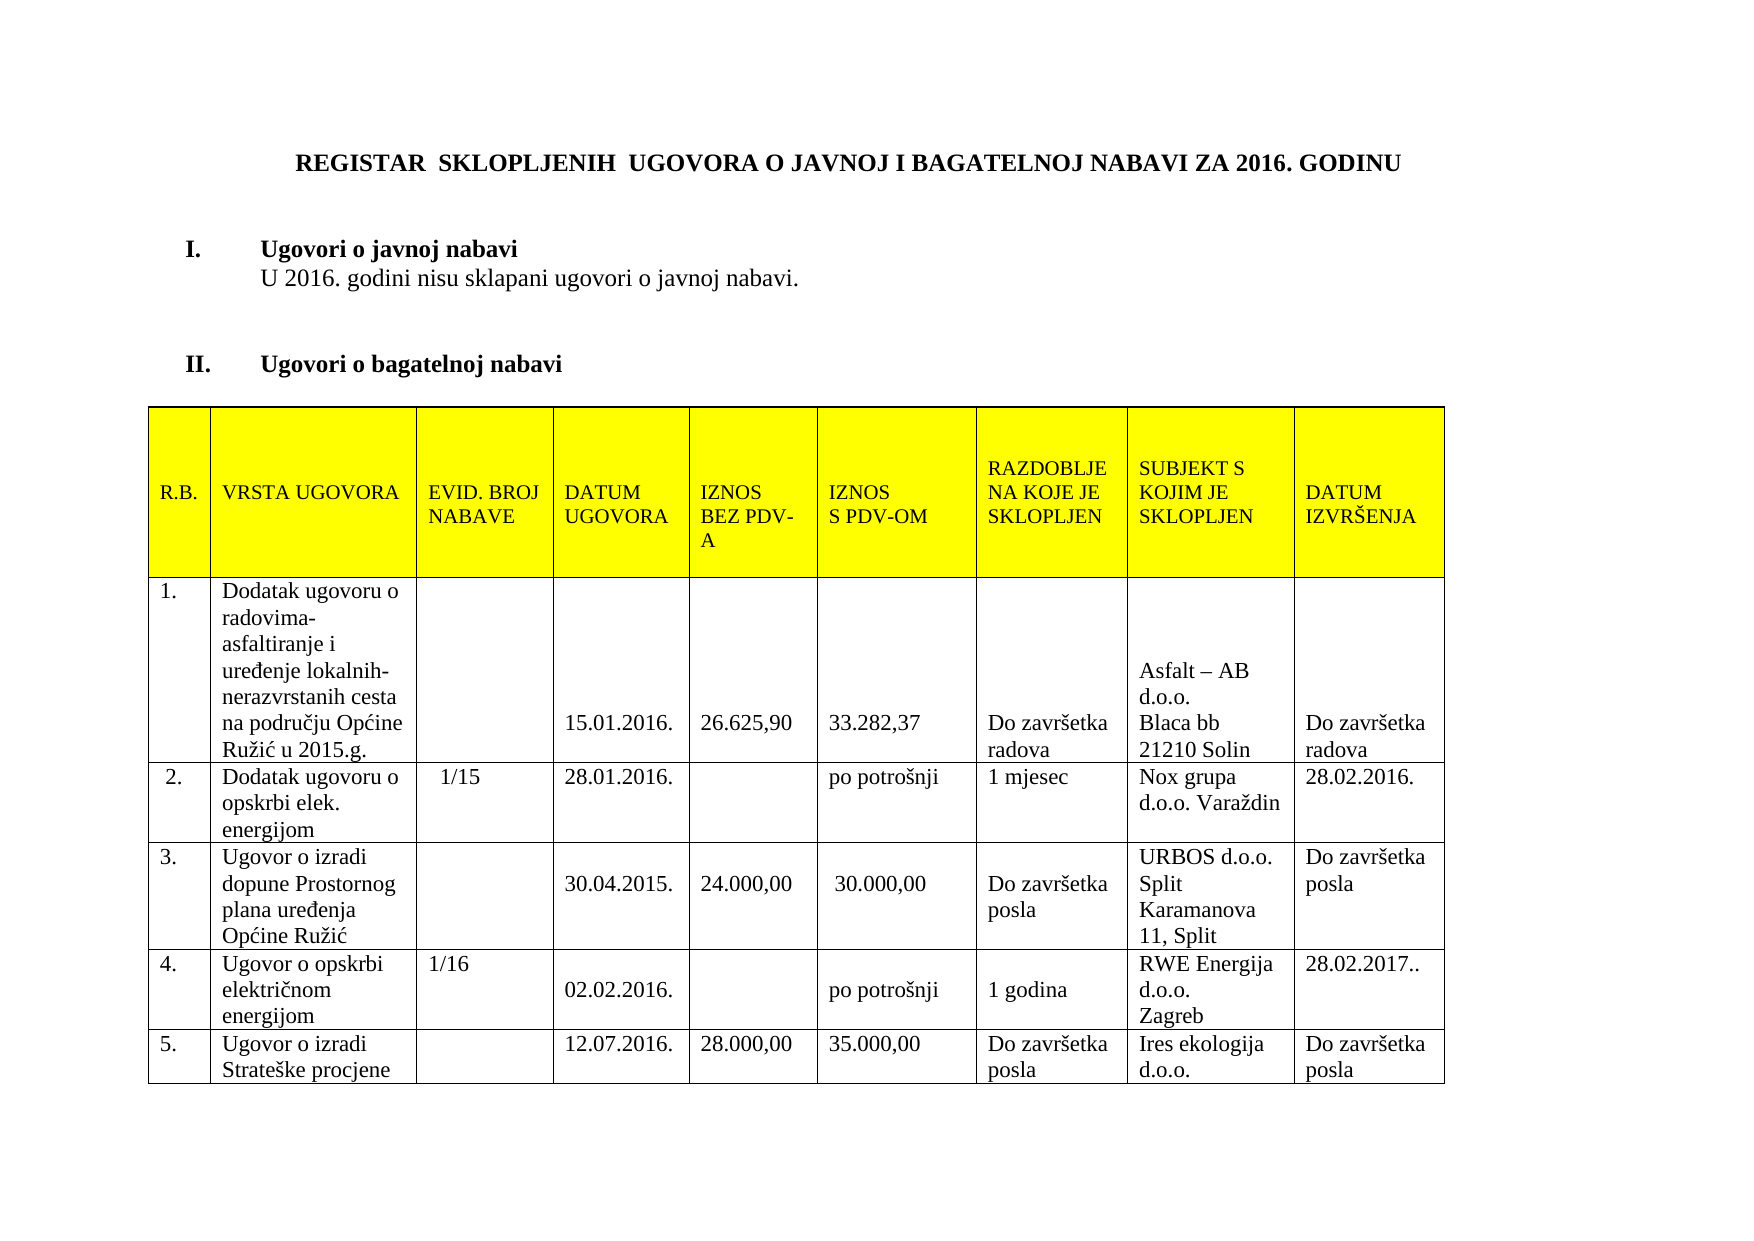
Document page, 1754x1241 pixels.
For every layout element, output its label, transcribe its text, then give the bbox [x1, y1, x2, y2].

table_cell 30.04.2015. [554, 843, 689, 949]
table_cell 5. [149, 1030, 210, 1082]
table_header R.B. [149, 408, 210, 577]
list Ugovori o javnoj nabavi [185, 234, 1606, 263]
table_header SUBJEKT S KOJIM JE SKLOPLJEN [1128, 408, 1294, 577]
table_cell 28.000,00 [690, 1030, 817, 1082]
table_cell Asfalt – AB d.o.o. Blaca bb 21210 Solin [1128, 578, 1294, 762]
table_cell 1 mjesec [977, 763, 1127, 842]
table_cell [417, 578, 553, 762]
table_cell Nox grupa d.o.o. Varaždin [1128, 763, 1294, 842]
table_cell Do završetka posla [977, 1030, 1127, 1082]
table_cell [417, 843, 553, 949]
table_cell Dodatak ugovoru o opskrbi elek. energijom [211, 763, 416, 842]
table_header IZNOS BEZ PDV-A [690, 408, 817, 577]
text U 2016. godini nisu sklapani ugovori o javnoj nabavi. [260, 263, 1606, 291]
table_cell URBOS d.o.o. Split Karamanova 11, Split [1128, 843, 1294, 949]
table_cell Do završetka radova [1295, 578, 1444, 762]
table_cell po potrošnji [818, 950, 976, 1029]
table_cell 33.282,37 [818, 578, 976, 762]
table_cell 28.02.2016. [1295, 763, 1444, 842]
table_header RAZDOBLJE NA KOJE JE SKLOPLJEN [977, 408, 1127, 577]
table_cell Do završetka radova [977, 578, 1127, 762]
table_cell Ugovor o opskrbi električnom energijom [211, 950, 416, 1029]
table_cell Do završetka posla [1295, 1030, 1444, 1082]
table_cell 24.000,00 [690, 843, 817, 949]
table_header DATUM IZVRŠENJA [1295, 408, 1444, 577]
table_cell 26.625,90 [690, 578, 817, 762]
table_cell 02.02.2016. [554, 950, 689, 1029]
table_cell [211, 1030, 416, 1082]
table_cell 28.01.2016. [554, 763, 689, 842]
table_cell 28.02.2017.. [1295, 950, 1444, 1029]
table_cell 4. [149, 950, 210, 1029]
table_header DATUM UGOVORA [554, 408, 689, 577]
table_cell RWE Energija d.o.o. Zagreb [1128, 950, 1294, 1029]
table_cell po potrošnji [818, 763, 976, 842]
table_cell [417, 1030, 553, 1082]
table_header EVID. BROJ NABAVE [417, 408, 553, 577]
table_cell 30.000,00 [818, 843, 976, 949]
table_cell Do završetka posla [1295, 843, 1444, 949]
table_cell [690, 950, 817, 1029]
table_cell 3. [149, 843, 210, 949]
text REGISTAR SKLOPLJENIH UGOVORA O JAVNOJ I BAGATELNOJ NABAVI ZA 2016. GODINU [148, 148, 1606, 176]
table_cell 2. [149, 763, 210, 842]
list Ugovori o bagatelnoj nabavi [185, 349, 1606, 378]
table_cell Dodatak ugovoru o radovima- asfaltiranje i uređenje lokalnih- nerazvrstanih cesta na području Općine Ružić u 2015.g. [211, 578, 416, 762]
table_cell [690, 763, 817, 842]
table_cell Do završetka posla [977, 843, 1127, 949]
table_cell 1/16 [417, 950, 553, 1029]
table_cell 12.07.2016. [554, 1030, 689, 1082]
table_header VRSTA UGOVORA [211, 408, 416, 577]
table_cell 35.000,00 [818, 1030, 976, 1082]
table_header IZNOS S PDV-OM [818, 408, 976, 577]
table_cell 1/15 [417, 763, 553, 842]
table_cell 1. [149, 578, 210, 762]
table_cell 1 godina [977, 950, 1127, 1029]
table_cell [1128, 1030, 1294, 1082]
table_cell Ugovor o izradi dopune Prostornog plana uređenja Općine Ružić [211, 843, 416, 949]
table_cell 15.01.2016. [554, 578, 689, 762]
